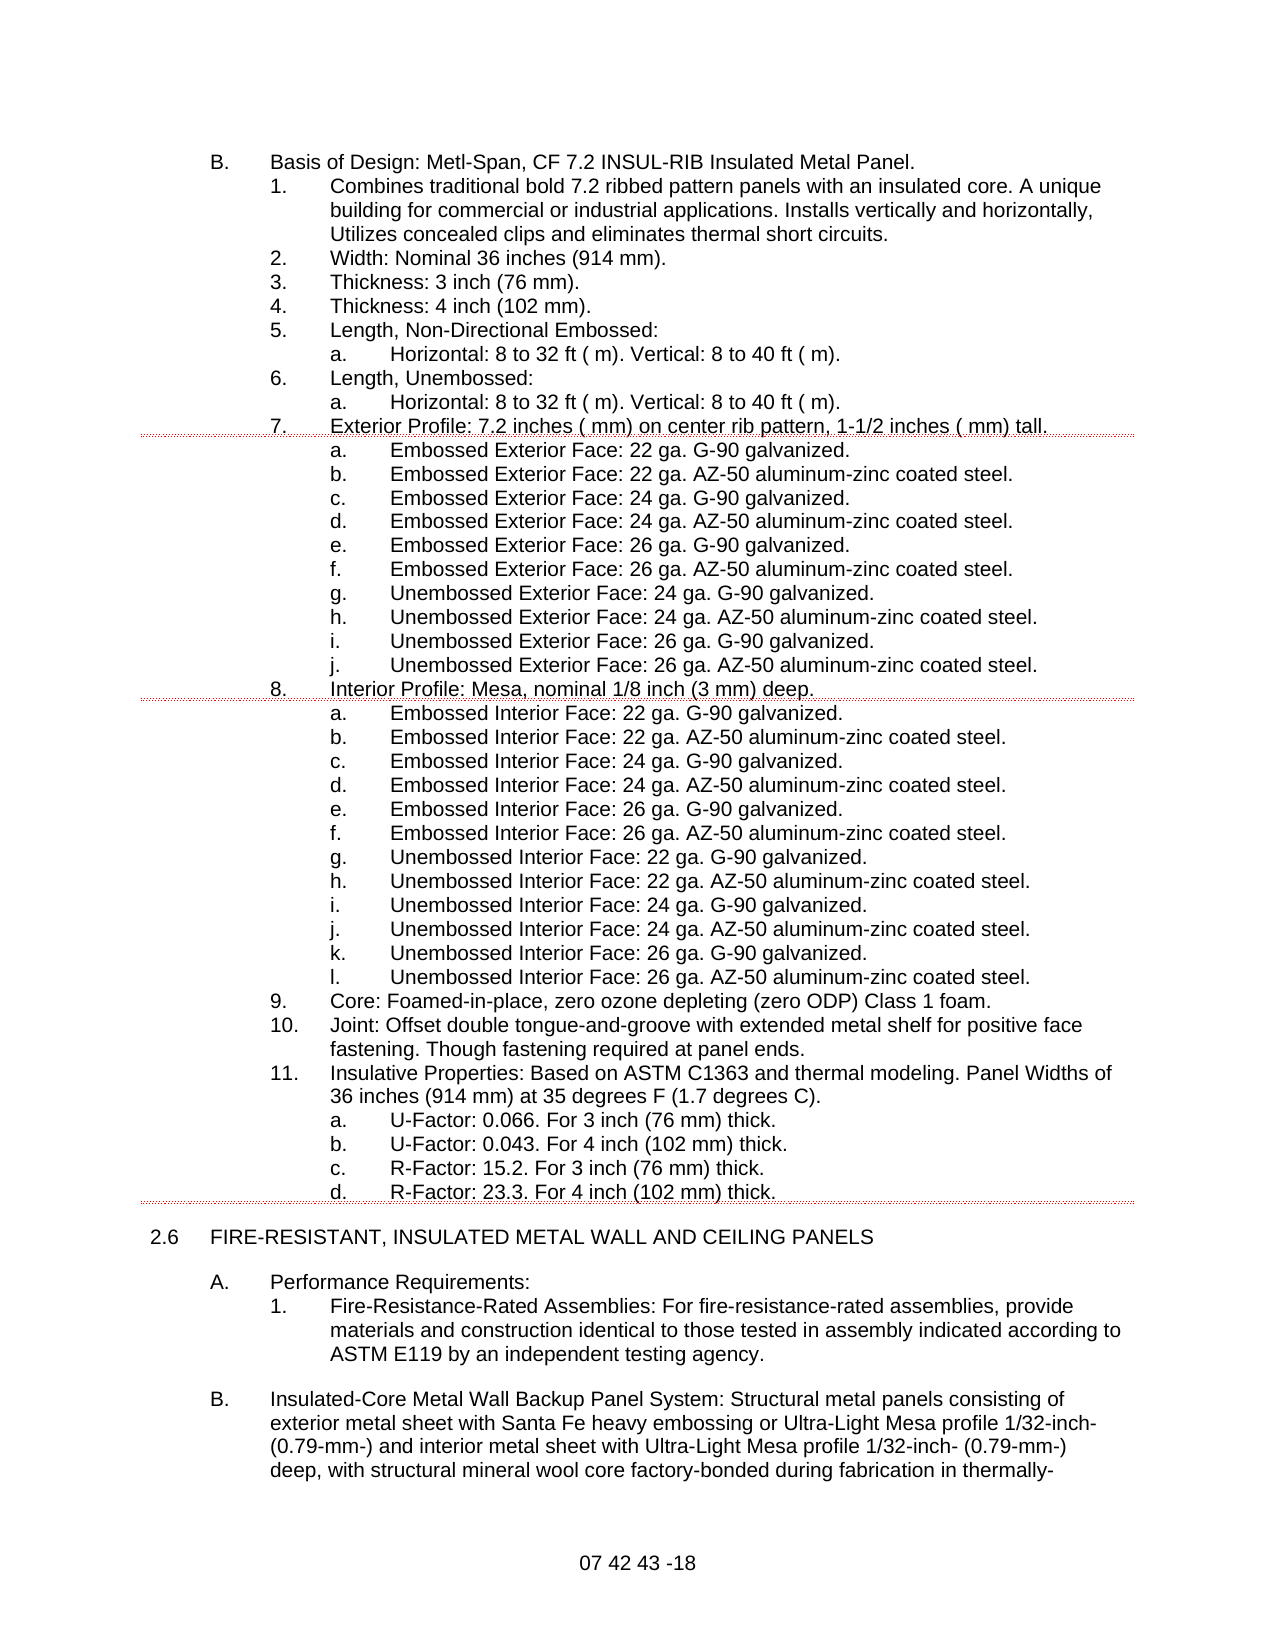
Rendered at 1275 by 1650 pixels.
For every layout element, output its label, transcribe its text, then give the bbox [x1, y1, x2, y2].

list Fire-Resistance-Rated Assemblies: For fire-resistance-rated assemblies, provide materials and construction identical to those tested in assembly indicated according to ASTM E119 by an independent testing agency. [270, 1294, 1125, 1366]
list Embossed Interior Face: 24 ga. AZ-50 aluminum-zinc coated steel. [330, 773, 1125, 797]
list R-Factor: 15.2. For 3 inch (76 mm) thick. [330, 1156, 1125, 1180]
list Embossed Interior Face: 26 ga. G-90 galvanized. [330, 797, 1125, 821]
list U-Factor: 0.043. For 4 inch (102 mm) thick. [330, 1132, 1125, 1156]
list Thickness: 4 inch (102 mm). [270, 294, 1125, 318]
list Unembossed Interior Face: 26 ga. G-90 galvanized. [330, 941, 1125, 964]
list Horizontal: 8 to 32 ft ( m). Vertical: 8 to 40 ft ( m). [330, 342, 1125, 366]
list Combines traditional bold 7.2 ribbed pattern panels with an insulated core. A unique building for commercial or industrial applications. Installs vertically and horizontally, Utilizes concealed clips and eliminates thermal short circuits. [270, 174, 1125, 246]
list Length, Non-Directional Embossed: [270, 318, 1125, 342]
list Embossed Interior Face: 22 ga. AZ-50 aluminum-zinc coated steel. [330, 725, 1125, 749]
list Unembossed Exterior Face: 24 ga. AZ-50 aluminum-zinc coated steel. [330, 605, 1125, 629]
list Unembossed Interior Face: 24 ga. G-90 galvanized. [330, 893, 1125, 917]
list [210, 1386, 1125, 1482]
list Embossed Exterior Face: 24 ga. G-90 galvanized. [330, 485, 1125, 509]
list Embossed Exterior Face: 22 ga. AZ-50 aluminum-zinc coated steel. [330, 461, 1125, 485]
list Joint: Offset double tongue-and-groove with extended metal shelf for positive face fastening. Though fastening required at panel ends. [270, 1012, 1125, 1060]
list Length, Unembossed: [270, 366, 1125, 389]
list Insulative Properties: Based on ASTM C1363 and thermal modeling. Panel Widths of 36 inches (914 mm) at 35 degrees F (1.7 degrees C). [270, 1060, 1125, 1108]
list Unembossed Exterior Face: 26 ga. AZ-50 aluminum-zinc coated steel. [330, 653, 1125, 677]
list Unembossed Interior Face: 22 ga. AZ-50 aluminum-zinc coated steel. [330, 869, 1125, 893]
list Embossed Exterior Face: 26 ga. G-90 galvanized. [330, 533, 1125, 557]
list Horizontal: 8 to 32 ft ( m). Vertical: 8 to 40 ft ( m). [330, 389, 1125, 413]
list Unembossed Exterior Face: 26 ga. G-90 galvanized. [330, 629, 1125, 653]
list FIRE-RESISTANT, INSULATED METAL WALL AND CEILING PANELS [150, 1225, 1125, 1249]
list Exterior Profile: 7.2 inches ( mm) on center rib pattern, 1-1/2 inches ( mm) tall. [270, 413, 1125, 437]
list Embossed Interior Face: 22 ga. G-90 galvanized. [330, 701, 1125, 725]
list Core: Foamed-in-place, zero ozone depleting (zero ODP) Class 1 foam. [270, 988, 1125, 1012]
list Unembossed Exterior Face: 24 ga. G-90 galvanized. [330, 581, 1125, 605]
list Embossed Exterior Face: 24 ga. AZ-50 aluminum-zinc coated steel. [330, 509, 1125, 533]
list R-Factor: 23.3. For 4 inch (102 mm) thick. [330, 1180, 1125, 1204]
list Embossed Interior Face: 26 ga. AZ-50 aluminum-zinc coated steel. [330, 821, 1125, 845]
list Embossed Exterior Face: 26 ga. AZ-50 aluminum-zinc coated steel. [330, 557, 1125, 581]
list Unembossed Interior Face: 24 ga. AZ-50 aluminum-zinc coated steel. [330, 917, 1125, 941]
list Unembossed Interior Face: 22 ga. G-90 galvanized. [330, 845, 1125, 869]
list Unembossed Interior Face: 26 ga. AZ-50 aluminum-zinc coated steel. [330, 964, 1125, 988]
list Thickness: 3 inch (76 mm). [270, 270, 1125, 294]
list Performance Requirements: [210, 1270, 1125, 1294]
list U-Factor: 0.066. For 3 inch (76 mm) thick. [330, 1108, 1125, 1132]
list Width: Nominal 36 inches (914 mm). [270, 246, 1125, 270]
list Embossed Exterior Face: 22 ga. G-90 galvanized. [330, 437, 1125, 461]
list Interior Profile: Mesa, nominal 1/8 inch (3 mm) deep. [270, 677, 1125, 701]
list Embossed Interior Face: 24 ga. G-90 galvanized. [330, 749, 1125, 773]
list Basis of Design: Metl-Span, CF 7.2 INSUL-RIB Insulated Metal Panel. [210, 150, 1125, 174]
